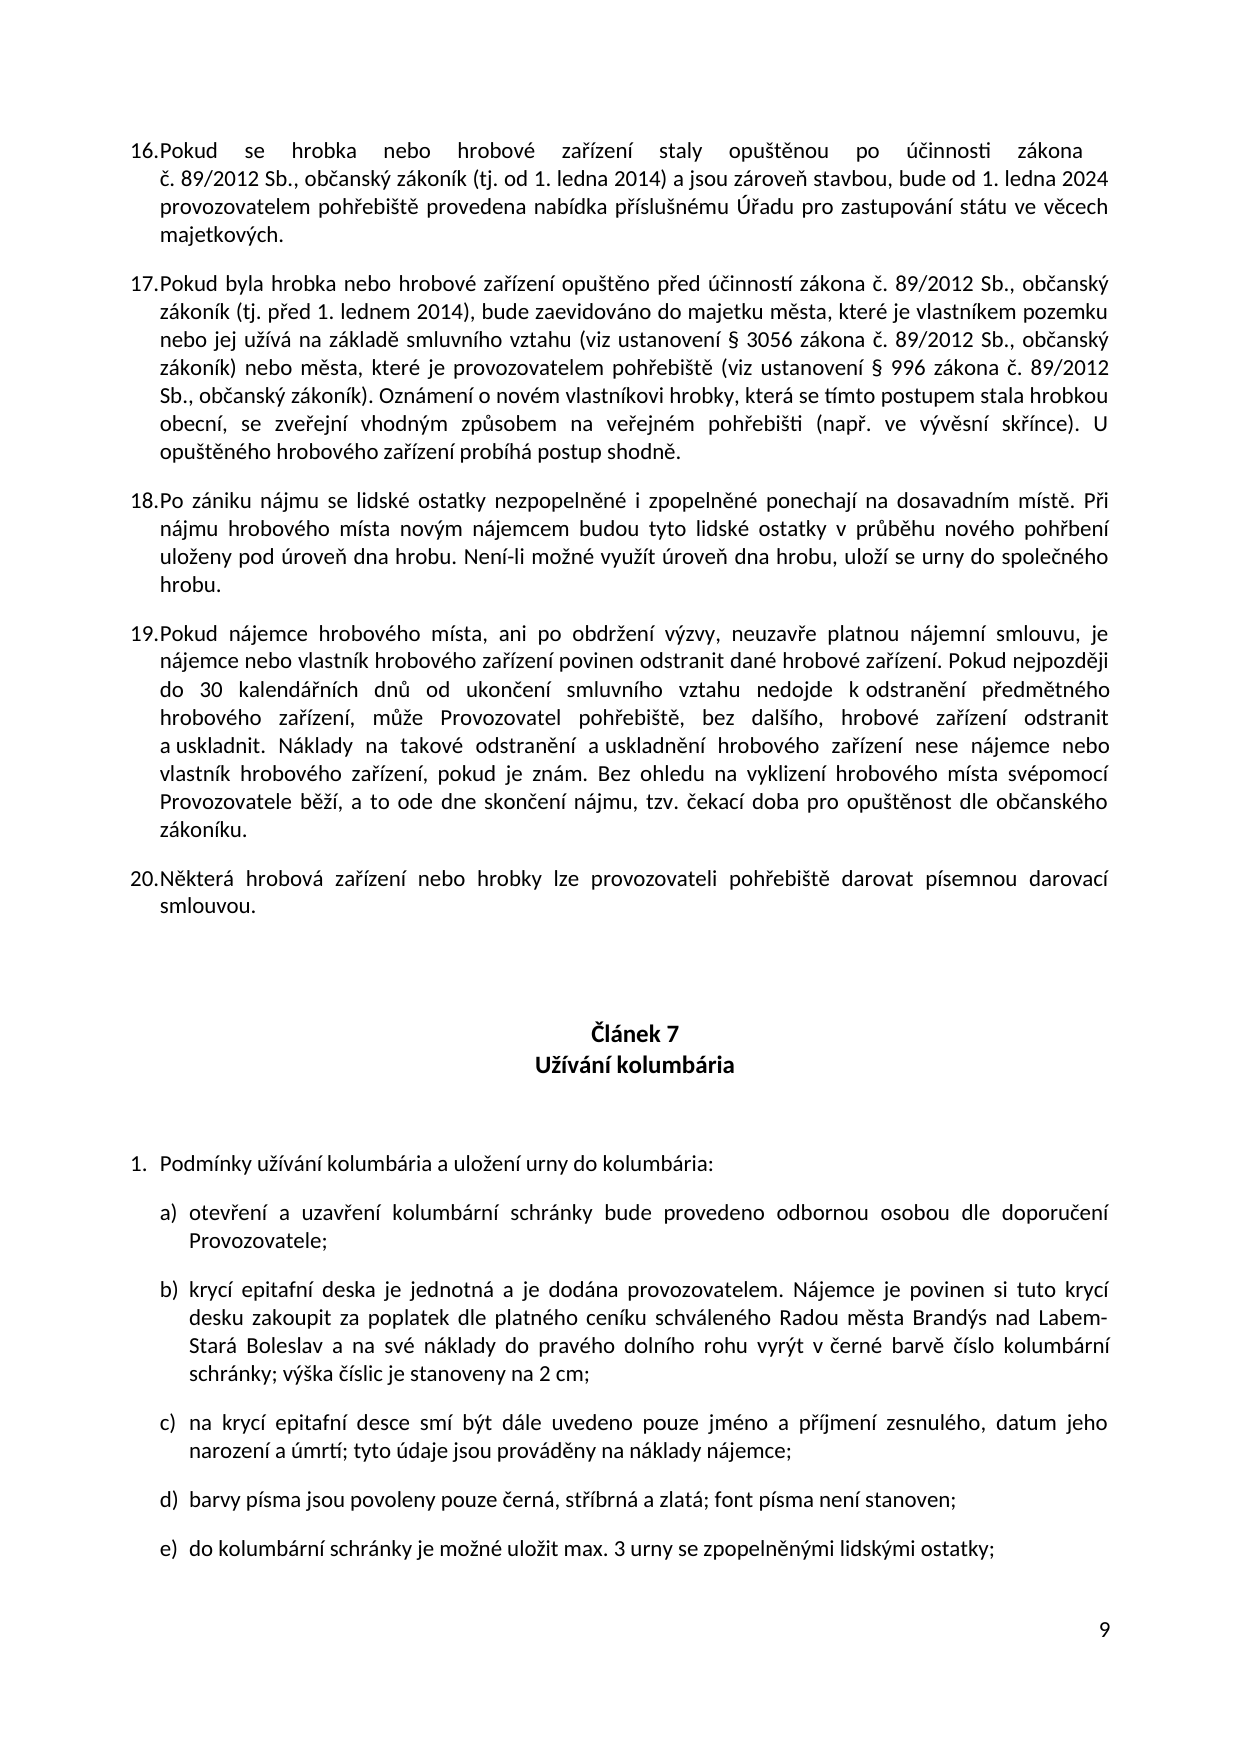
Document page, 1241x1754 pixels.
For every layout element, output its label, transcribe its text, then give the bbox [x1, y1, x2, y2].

text Článek 7 [159, 1018, 1110, 1049]
text 16. Pokud se hrobka nebo hrobové zařízení staly opuštěnou po účinnosti zákona č. 89/2012 Sb., občanský zákoník (tj. od 1. ledna 2014) a jsou zároveň stavbou, bude od 1. ledna 2024 provozovatelem pohřebiště provedena nabídka příslušnému Úřadu pro zastupování státu ve věcech majetkových. [130, 136, 1110, 248]
text 17. Pokud byla hrobka nebo hrobové zařízení opuštěno před účinností zákona č. 89/2012 Sb., občanský zákoník (tj. před 1. lednem 2014), bude zaevidováno do majetku města, které je vlastníkem pozemku nebo jej užívá na základě smluvního vztahu (viz ustanovení § 3056 zákona č. 89/2012 Sb., občanský zákoník) nebo města, které je provozovatelem pohřebiště (viz ustanovení § 996 zákona č. 89/2012 Sb., občanský zákoník). Oznámení o novém vlastníkovi hrobky, která se tímto postupem stala hrobkou obecní, se zveřejní vhodným způsobem na veřejném pohřebišti (např. ve vývěsní skřínce). U opuštěného hrobového zařízení probíhá postup shodně. [130, 269, 1110, 465]
text 20. Některá hrobová zařízení nebo hrobky lze provozovateli pohřebiště darovat písemnou darovací smlouvou. [130, 864, 1110, 920]
text 18. Po zániku nájmu se lidské ostatky nezpopelněné i zpopelněné ponechají na dosavadním místě. Při nájmu hrobového místa novým nájemcem budou tyto lidské ostatky v průběhu nového pohřbení uloženy pod úroveň dna hrobu. Není-li možné využít úroveň dna hrobu, uloží se urny do společného hrobu. [130, 486, 1110, 598]
text 1. Podmínky užívání kolumbária a uložení urny do kolumbária: [130, 1149, 1110, 1177]
text b) krycí epitafní deska je jednotná a je dodána provozovatelem. Nájemce je povinen si tuto krycí desku zakoupit za poplatek dle platného ceníku schváleného Radou města Brandýs nad Labem-Stará Boleslav a na své náklady do pravého dolního rohu vyrýt v černé barvě číslo kolumbární schránky; výška číslic je stanoveny na 2 cm; [159, 1275, 1110, 1387]
text a) otevření a uzavření kolumbární schránky bude provedeno odbornou osobou dle doporučení Provozovatele; [159, 1198, 1110, 1254]
text 19. Pokud nájemce hrobového místa, ani po obdržení výzvy, neuzavře platnou nájemní smlouvu, je nájemce nebo vlastník hrobového zařízení povinen odstranit dané hrobové zařízení. Pokud nejpozději do 30 kalendářních dnů od ukončení smluvního vztahu nedojde k odstranění předmětného hrobového zařízení, může Provozovatel pohřebiště, bez dalšího, hrobové zařízení odstranit a uskladnit. Náklady na takové odstranění a uskladnění hrobového zařízení nese nájemce nebo vlastník hrobového zařízení, pokud je znám. Bez ohledu na vyklizení hrobového místa svépomocí Provozovatele běží, a to ode dne skončení nájmu, tzv. čekací doba pro opuštěnost dle občanského zákoníku. [130, 619, 1110, 843]
text e) do kolumbární schránky je možné uložit max. 3 urny se zpopelněnými lidskými ostatky; [159, 1534, 1110, 1562]
text c) na krycí epitafní desce smí být dále uvedeno pouze jméno a příjmení zesnulého, datum jeho narození a úmrtí; tyto údaje jsou prováděny na náklady nájemce; [159, 1408, 1110, 1464]
text d) barvy písma jsou povoleny pouze černá, stříbrná a zlatá; font písma není stanoven; [159, 1485, 1110, 1513]
text Užívání kolumbária [159, 1049, 1110, 1079]
